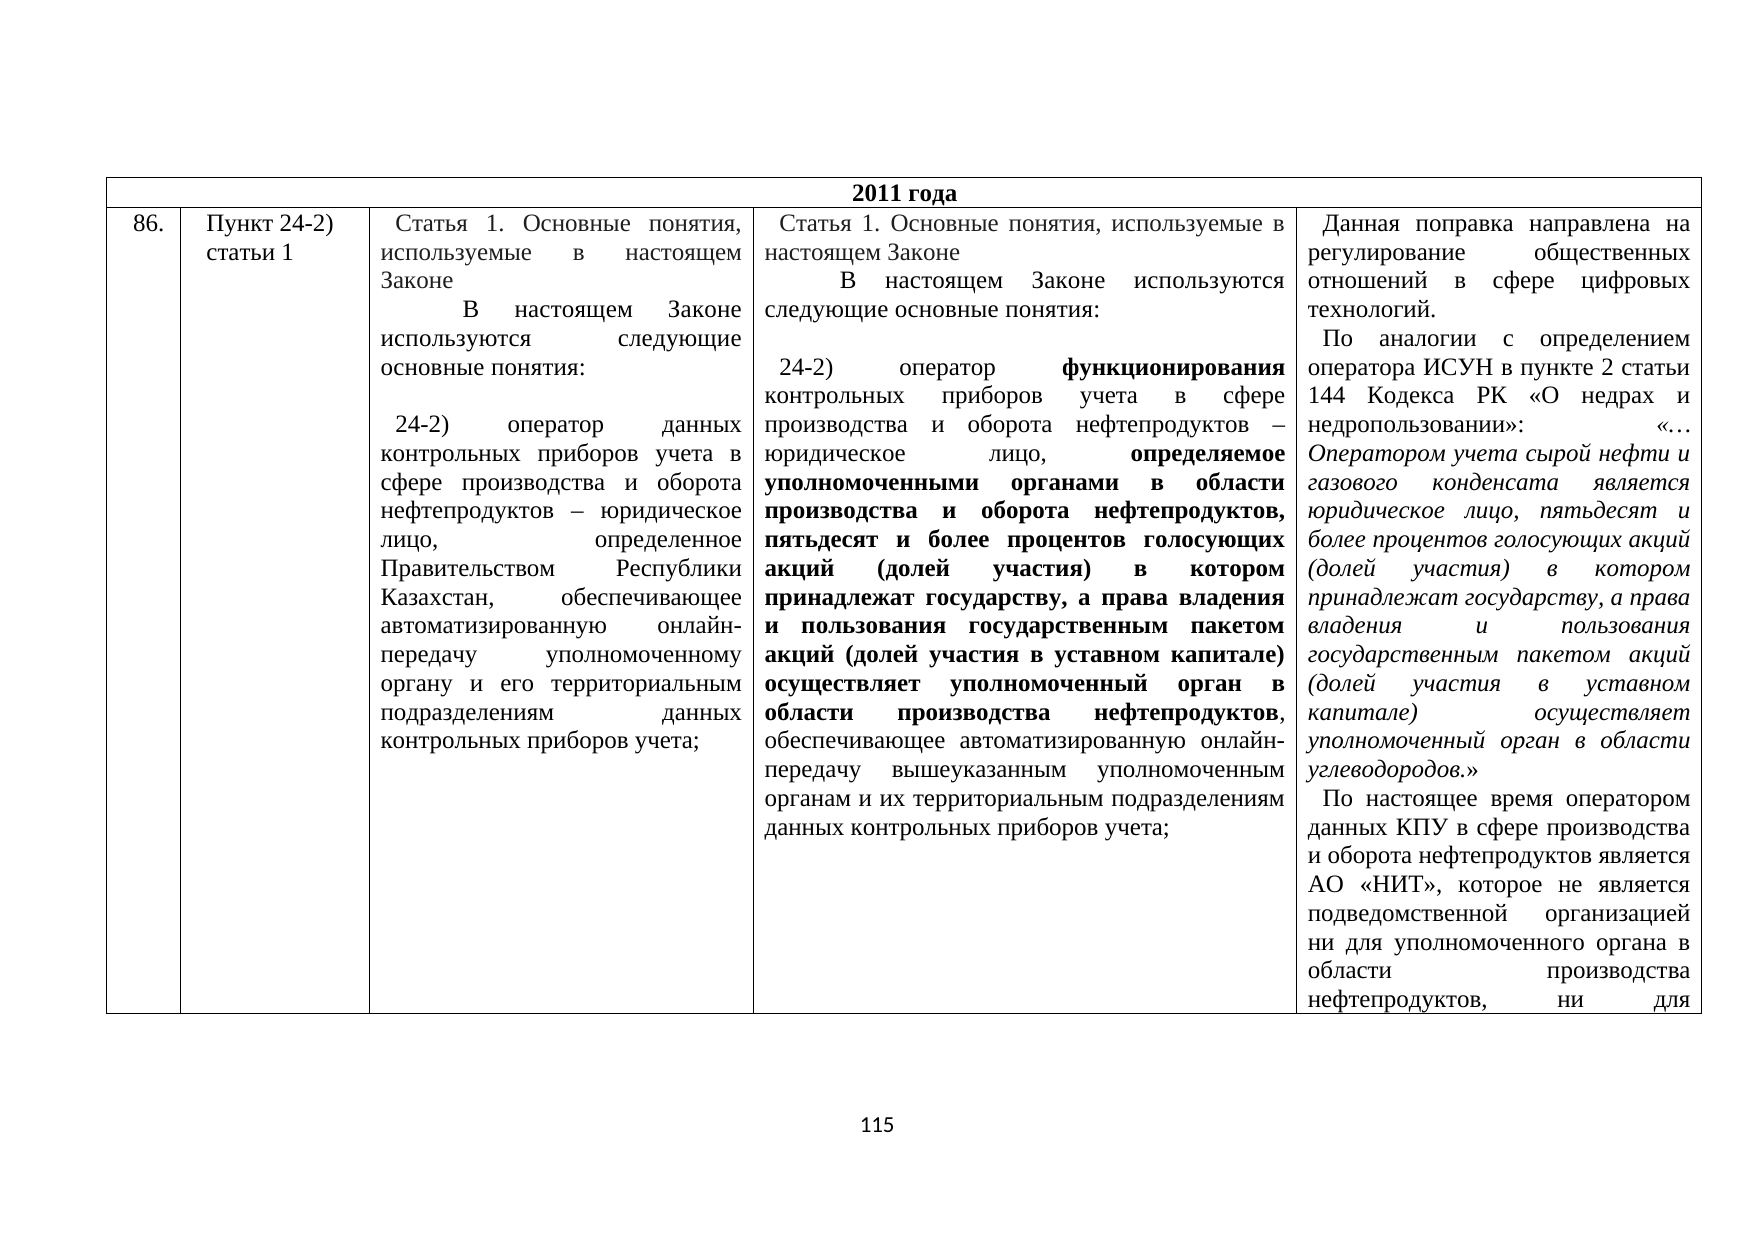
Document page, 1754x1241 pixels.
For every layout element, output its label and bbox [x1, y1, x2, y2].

table_cell [370, 208, 753, 1013]
table_cell [107, 178, 1701, 207]
table_cell [754, 208, 1296, 1013]
table_cell [181, 208, 369, 1013]
table_cell [107, 208, 180, 1013]
table_cell [1297, 208, 1701, 1013]
